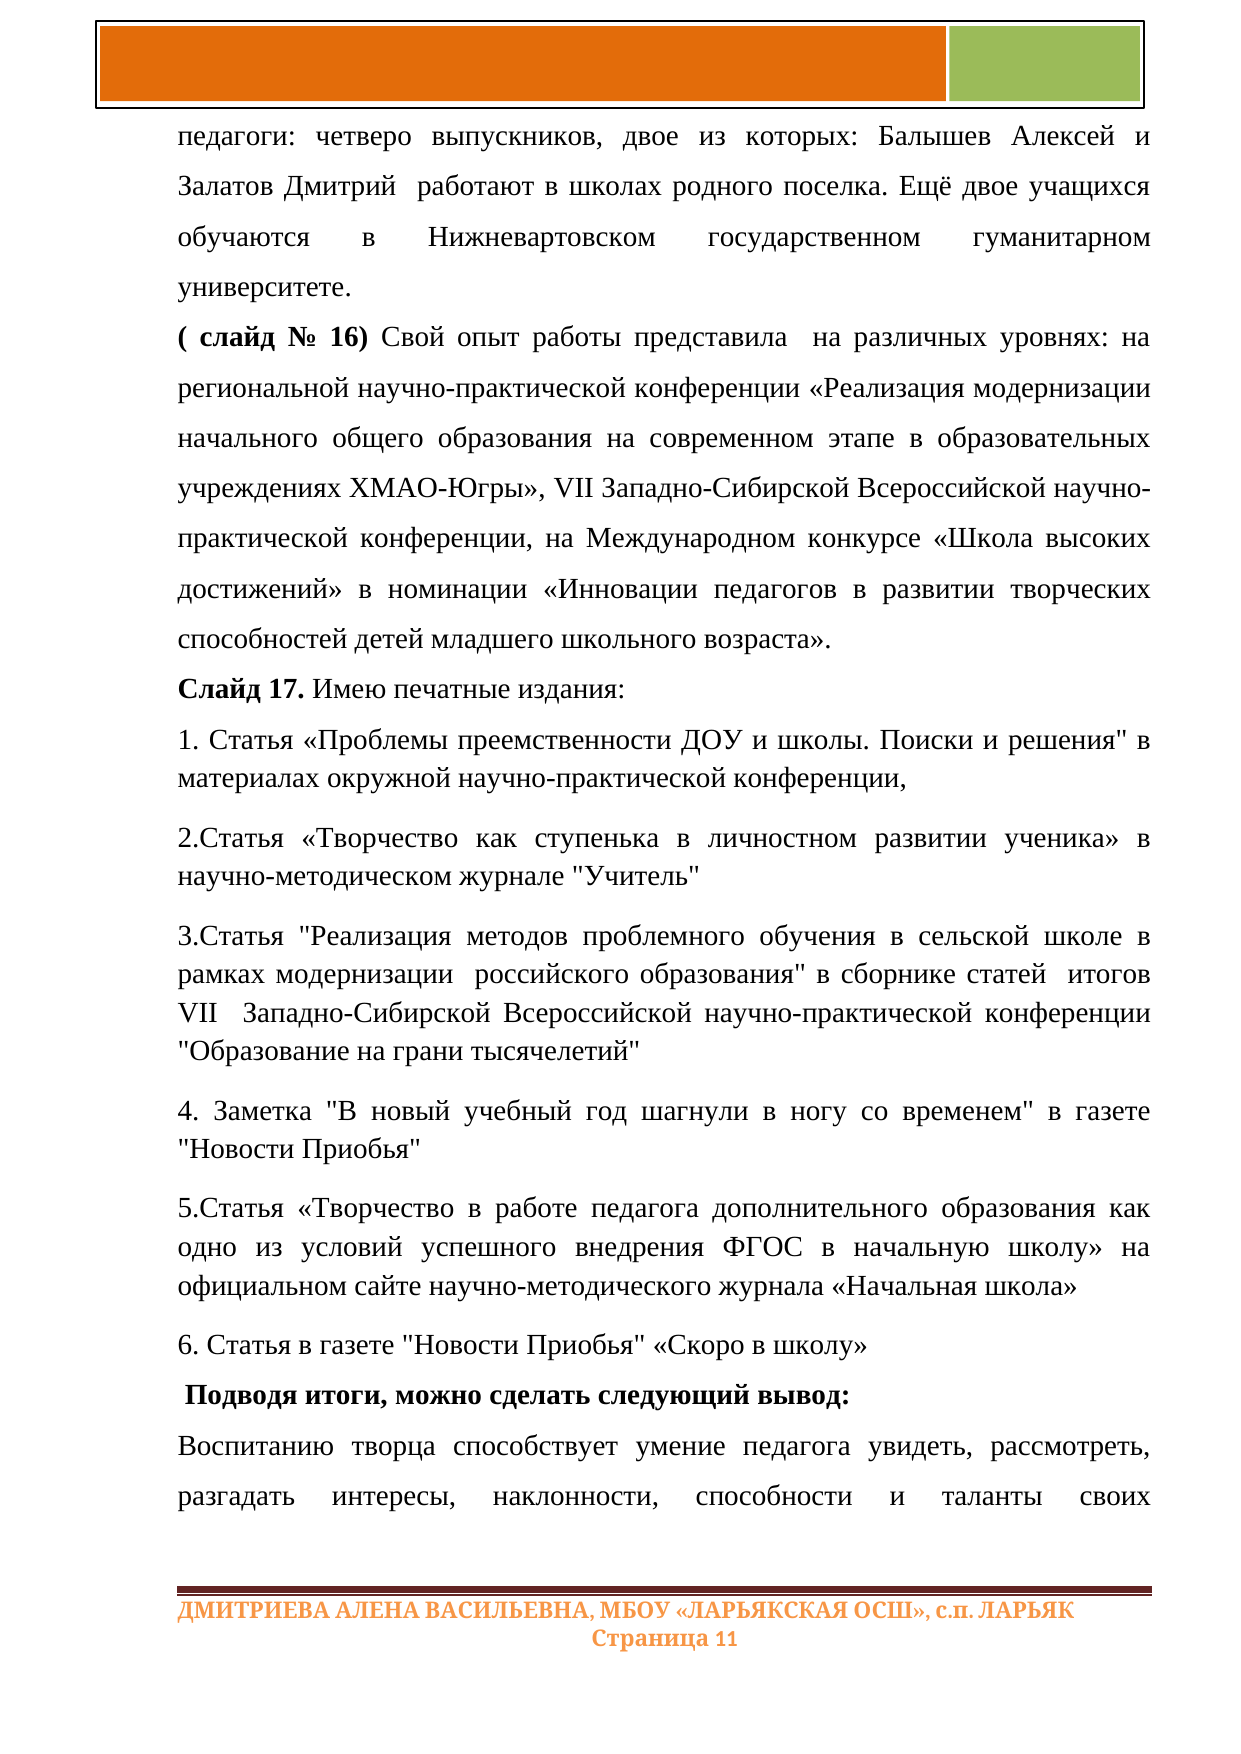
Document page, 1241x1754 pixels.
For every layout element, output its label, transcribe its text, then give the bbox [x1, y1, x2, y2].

text 3.Статья "Реализация методов проблемного обучения в сельской школе в рамках модернизации российского образования" в сборнике статей итогов VII Западно-Сибирской Всероссийской научно-практической конференции "Образование на грани тысячелетий" [177, 918, 1152, 1067]
text Слайд 17. Имею печатные издания: [177, 672, 1152, 705]
text 5.Статья «Творчество в работе педагога дополнительного образования как одно из условий успешного внедрения ФГОС в начальную школу» на официальном сайте научно-методического журнала «Начальная школа» [177, 1191, 1152, 1301]
text 1. Статья «Проблемы преемственности ДОУ и школы. Поиски и решения" в материалах окружной научно-практической конференции, [177, 722, 1152, 794]
text Подводя итоги, можно сделать следующий вывод: [177, 1377, 1152, 1411]
text 2.Статья «Творчество как ступенька в личностном развитии ученика» в научно-методическом журнале "Учитель" [177, 820, 1152, 892]
text 4. Заметка "В новый учебный год шагнули в ногу со временем" в газете "Новости Приобья" [177, 1093, 1152, 1165]
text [177, 1428, 1152, 1512]
text ( слайд № 16) Свой опыт работы представила на различных уровнях: на региональной научно-практической конференции «Реализация модернизации начального общего образования на современном этапе в образовательных учреждениях ХМАО-Югры», VII Западно-Сибирской Всероссийской научно-практической конференции, на Международном конкурсе «Школа высоких достижений» в номинации «Инновации педагогов в развитии творческих способностей детей младшего школьного возраста». [177, 319, 1152, 655]
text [177, 118, 1152, 303]
text 6. Статья в газете "Новости Приобья" «Скоро в школу» [177, 1327, 1152, 1361]
